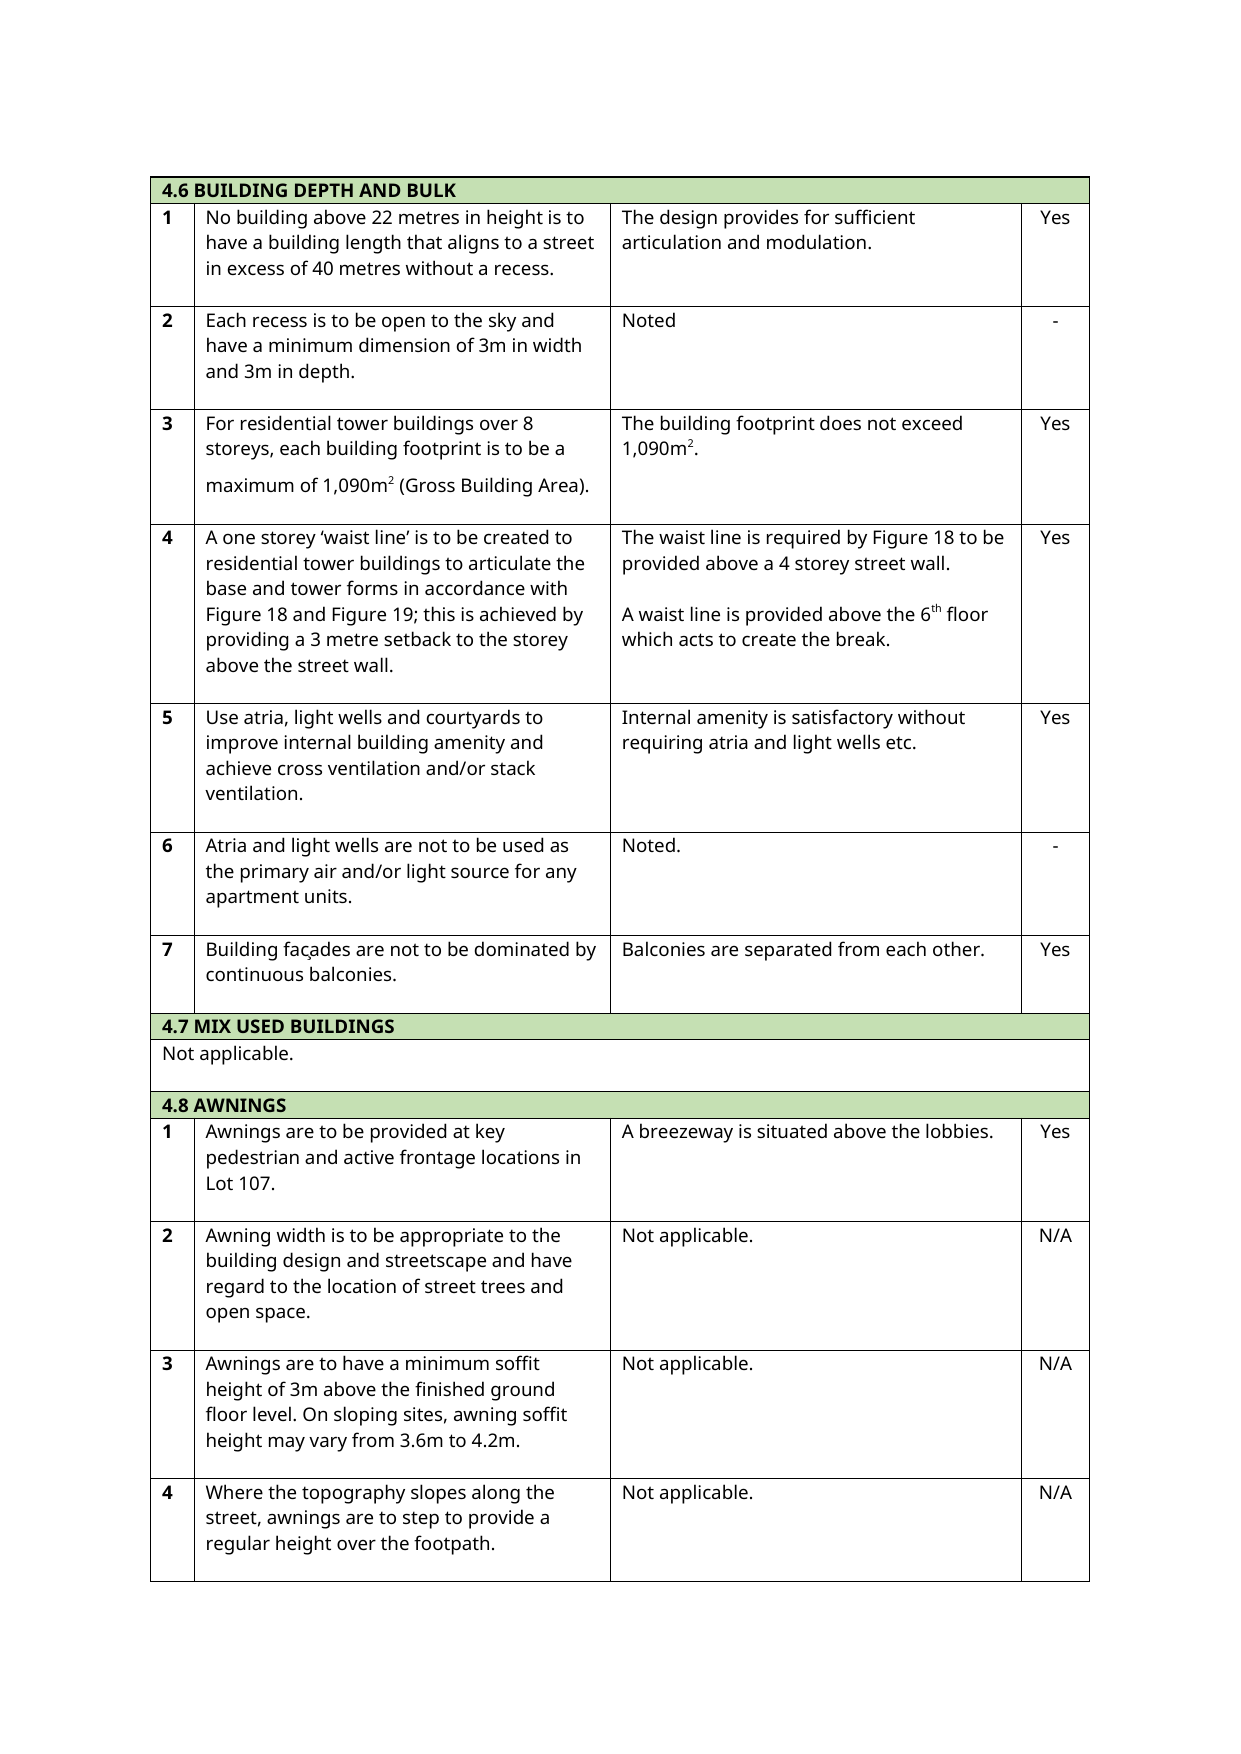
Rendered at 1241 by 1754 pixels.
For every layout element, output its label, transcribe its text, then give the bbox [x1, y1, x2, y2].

table_cell Use atria, light wells and courtyards to improve internal building amenity and achieve cross ventilation and/or stack ventilation. [195, 704, 610, 832]
table_cell A one storey ‘waist line’ is to be created to residential tower buildings to articulate the base and tower forms in accordance with Figure 18 and Figure 19; this is achieved by providing a 3 metre setback to the storey above the street wall. [195, 525, 610, 703]
table_cell The waist line is required by Figure 18 to be provided above a 4 storey street wall. A waist line is provided above the 6th floor which acts to create the break. [611, 525, 1021, 703]
table_cell For residential tower buildings over 8 storeys, each building footprint is to be a maximum of 1,090m2 (Gross Building Area). [195, 410, 610, 523]
table_cell - [1022, 307, 1089, 409]
table_cell 6 [151, 833, 194, 935]
table_cell Not applicable. [151, 1040, 1089, 1091]
table_cell 4.8 AWNINGS [151, 1092, 1089, 1118]
table_cell Yes [1022, 1119, 1089, 1221]
table_cell Balconies are separated from each other. [611, 936, 1021, 1012]
table_cell - [1022, 833, 1089, 935]
table_cell 1 [151, 1119, 194, 1221]
table_cell 5 [151, 704, 194, 832]
table_cell 2 [151, 1222, 194, 1349]
table_cell N/A [1022, 1351, 1089, 1478]
table_cell 3 [151, 1351, 194, 1478]
table_cell Noted. [611, 833, 1021, 935]
table_cell 2 [151, 307, 194, 409]
table_cell 7 [151, 936, 194, 1012]
table_cell Not applicable. [611, 1222, 1021, 1349]
table_cell 3 [151, 410, 194, 523]
table_cell Yes [1022, 936, 1089, 1012]
table_cell Building façades are not to be dominated by continuous balconies. [195, 936, 610, 1012]
table_cell Not applicable. [611, 1351, 1021, 1478]
table_cell The design provides for sufficient articulation and modulation. [611, 204, 1021, 306]
table_cell A breezeway is situated above the lobbies. [611, 1119, 1021, 1221]
table_cell 4 [151, 525, 194, 703]
table_cell No building above 22 metres in height is to have a building length that aligns to a street in excess of 40 metres without a recess. [195, 204, 610, 306]
table_cell Awnings are to have a minimum soffit height of 3m above the finished ground floor level. On sloping sites, awning soffit height may vary from 3.6m to 4.2m. [195, 1351, 610, 1478]
table_cell Atria and light wells are not to be used as the primary air and/or light source for any apartment units. [195, 833, 610, 935]
table_cell Yes [1022, 704, 1089, 832]
table_cell Internal amenity is satisfactory without requiring atria and light wells etc. [611, 704, 1021, 832]
table_cell Not applicable. [611, 1479, 1021, 1581]
table_cell 4.7 MIX USED BUILDINGS [151, 1014, 1089, 1039]
table_header 4.6 BUILDING DEPTH AND BULK [151, 178, 1089, 203]
table_cell Yes [1022, 410, 1089, 523]
table_cell Noted [611, 307, 1021, 409]
table_cell Yes [1022, 204, 1089, 306]
table_cell N/A [1022, 1222, 1089, 1349]
table_cell Awnings are to be provided at key pedestrian and active frontage locations in Lot 107. [195, 1119, 610, 1221]
table_cell Where the topography slopes along the street, awnings are to step to provide a regular height over the footpath. [195, 1479, 610, 1581]
table_cell The building footprint does not exceed 1,090m2. [611, 410, 1021, 523]
table_cell 1 [151, 204, 194, 306]
table_cell N/A [1022, 1479, 1089, 1581]
table_cell Yes [1022, 525, 1089, 703]
table_cell 4 [151, 1479, 194, 1581]
table_cell Awning width is to be appropriate to the building design and streetscape and have regard to the location of street trees and open space. [195, 1222, 610, 1349]
table_cell Each recess is to be open to the sky and have a minimum dimension of 3m in width and 3m in depth. [195, 307, 610, 409]
